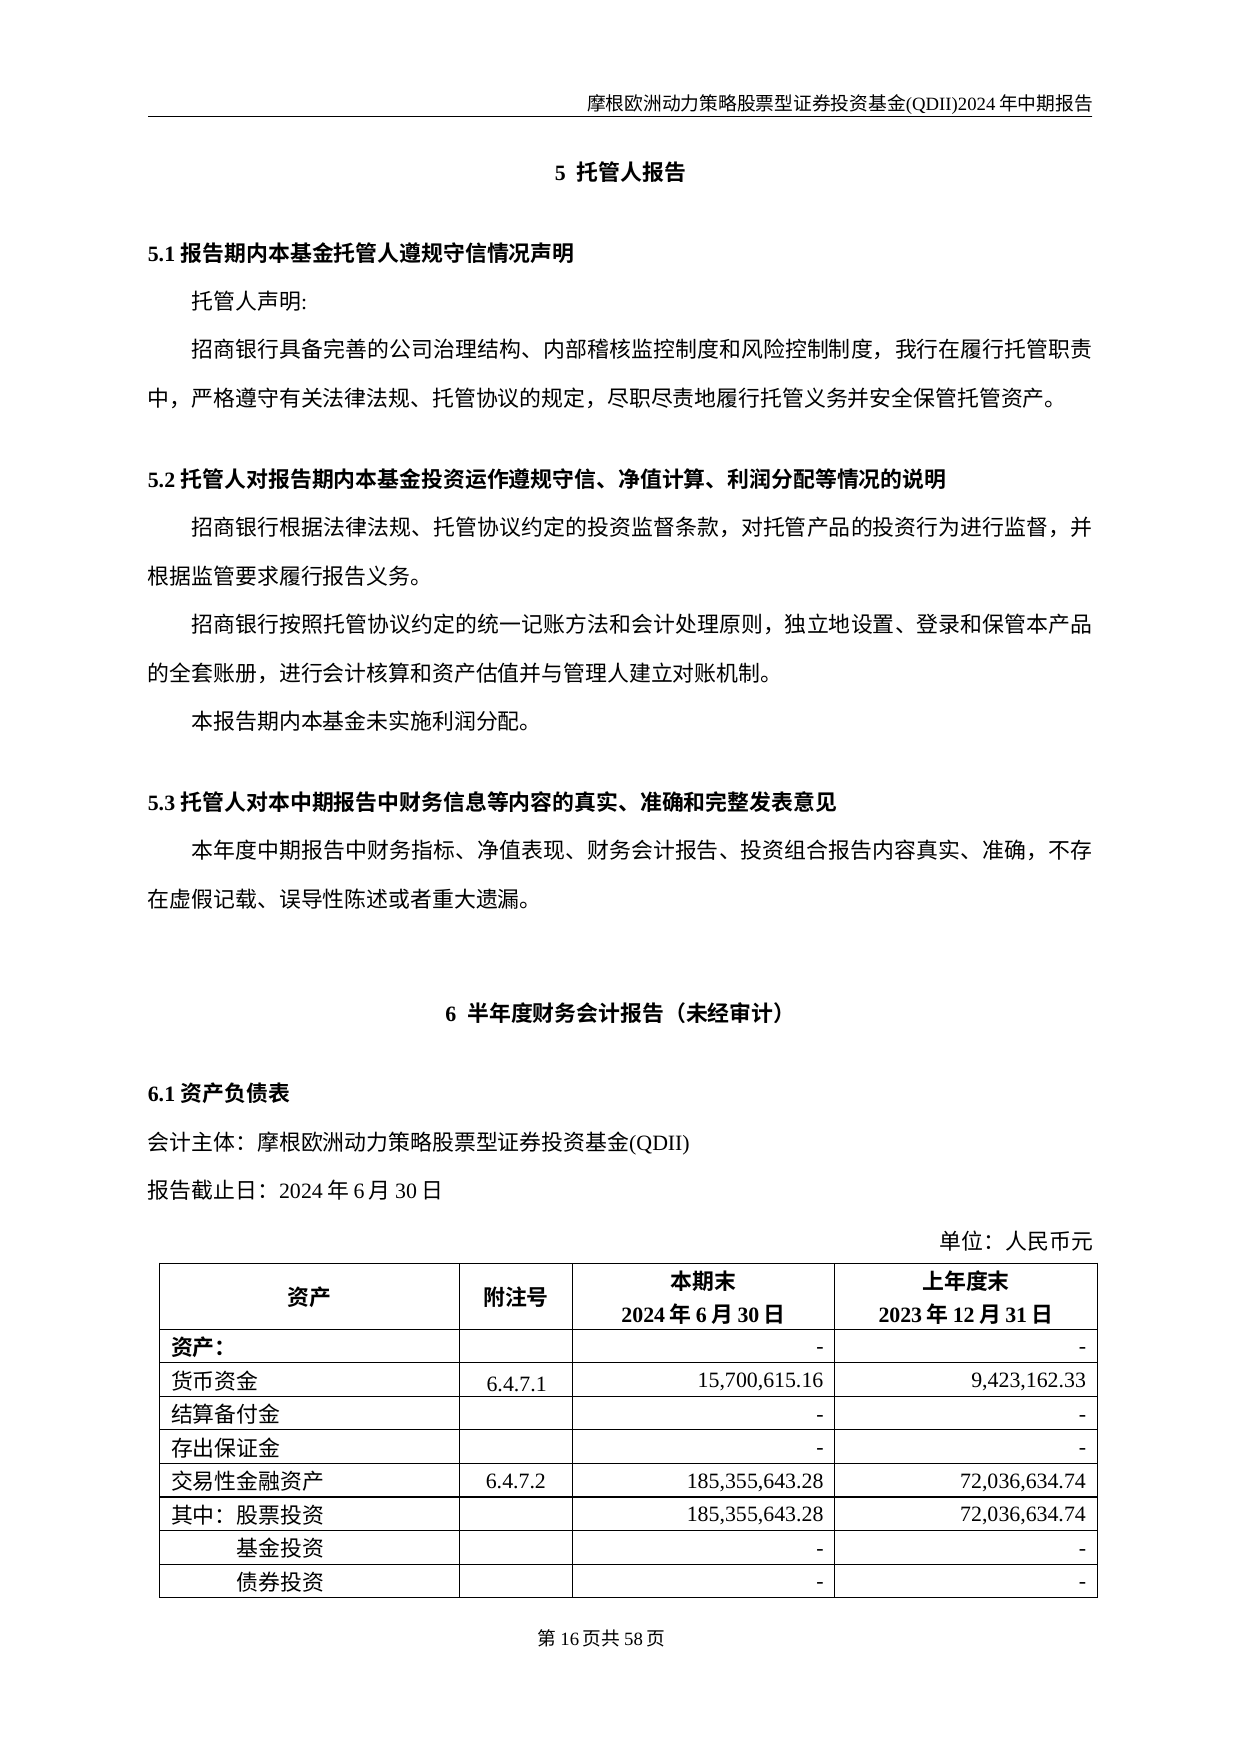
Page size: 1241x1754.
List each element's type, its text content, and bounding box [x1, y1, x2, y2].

text 招商银行根据法律法规、托管协议约定的投资监督条款，对托管产品的投资行为进行监督，并根据监管要求履行报告义务。 [148, 510, 1092, 591]
text 招商银行具备完善的公司治理结构、内部稽核监控制度和风险控制制度，我行在履行托管职责中，严格遵守有关法律法规、托管协议的规定，尽职尽责地履行托管义务并安全保管托管资产。 [148, 332, 1092, 413]
table_cell - [835, 1330, 1097, 1362]
subtitle 6 半年度财务会计报告（未经审计） [148, 995, 1092, 1028]
table_cell - [835, 1430, 1097, 1463]
table_cell [460, 1430, 572, 1463]
table_cell 资产： [160, 1330, 459, 1362]
table_header 本期末 2024年6月30日 [573, 1264, 834, 1329]
table_cell 交易性金融资产 [160, 1464, 459, 1496]
table_cell 基金投资 [160, 1531, 459, 1563]
table_cell 6.4.7.1 [460, 1363, 572, 1396]
table_cell - [835, 1565, 1097, 1597]
table_cell 185,355,643.28 [573, 1464, 834, 1496]
subtitle 5 托管人报告 [148, 154, 1092, 187]
text 招商银行按照托管协议约定的统一记账方法和会计处理原则，独立地设置、登录和保管本产品的全套账册，进行会计核算和资产估值并与管理人建立对账机制。 [148, 607, 1092, 688]
table_cell - [573, 1430, 834, 1463]
text 会计主体：摩根欧洲动力策略股票型证券投资基金(QDII) [148, 1124, 1092, 1157]
table_header 资产 [160, 1264, 459, 1329]
subtitle 5.3 托管人对本中期报告中财务信息等内容的真实、准确和完整发表意见 [148, 785, 1092, 817]
table_cell - [835, 1531, 1097, 1563]
table_cell 15,700,615.16 [573, 1363, 834, 1396]
table_cell 债券投资 [160, 1565, 459, 1597]
table_cell 185,355,643.28 [573, 1498, 834, 1530]
text 报告截止日：2024年6月30日 [148, 1173, 1092, 1205]
table_cell 存出保证金 [160, 1430, 459, 1463]
text 托管人声明: [148, 283, 1092, 316]
table_cell - [835, 1397, 1097, 1429]
subtitle 5.1 报告期内本基金托管人遵规守信情况声明 [148, 235, 1092, 268]
table_cell 货币资金 [160, 1363, 459, 1396]
table_cell - [573, 1397, 834, 1429]
table_cell 其中：股票投资 [160, 1498, 459, 1530]
table_cell 6.4.7.2 [460, 1464, 572, 1496]
text 本年度中期报告中财务指标、净值表现、财务会计报告、投资组合报告内容真实、准确，不存在虚假记载、误导性陈述或者重大遗漏。 [148, 833, 1092, 914]
table_cell 72,036,634.74 [835, 1464, 1097, 1496]
text 单位：人民币元 [149, 1224, 1092, 1256]
table_cell - [573, 1531, 834, 1563]
subtitle 5.2 托管人对报告期内本基金投资运作遵规守信、净值计算、利润分配等情况的说明 [148, 461, 1092, 494]
table_cell - [573, 1330, 834, 1362]
table_cell [460, 1498, 572, 1530]
table_cell 9,423,162.33 [835, 1363, 1097, 1396]
text 本报告期内本基金未实施利润分配。 [148, 704, 1092, 736]
table_header 上年度末 2023年12月31日 [835, 1264, 1097, 1329]
table_cell - [573, 1565, 834, 1597]
table_header 附注号 [460, 1264, 572, 1329]
subtitle 6.1 资产负债表 [148, 1076, 1092, 1108]
table_cell 72,036,634.74 [835, 1498, 1097, 1530]
table_cell [460, 1565, 572, 1597]
table_cell [460, 1330, 572, 1362]
table_cell [460, 1397, 572, 1429]
table_cell 结算备付金 [160, 1397, 459, 1429]
table_cell [460, 1531, 572, 1563]
